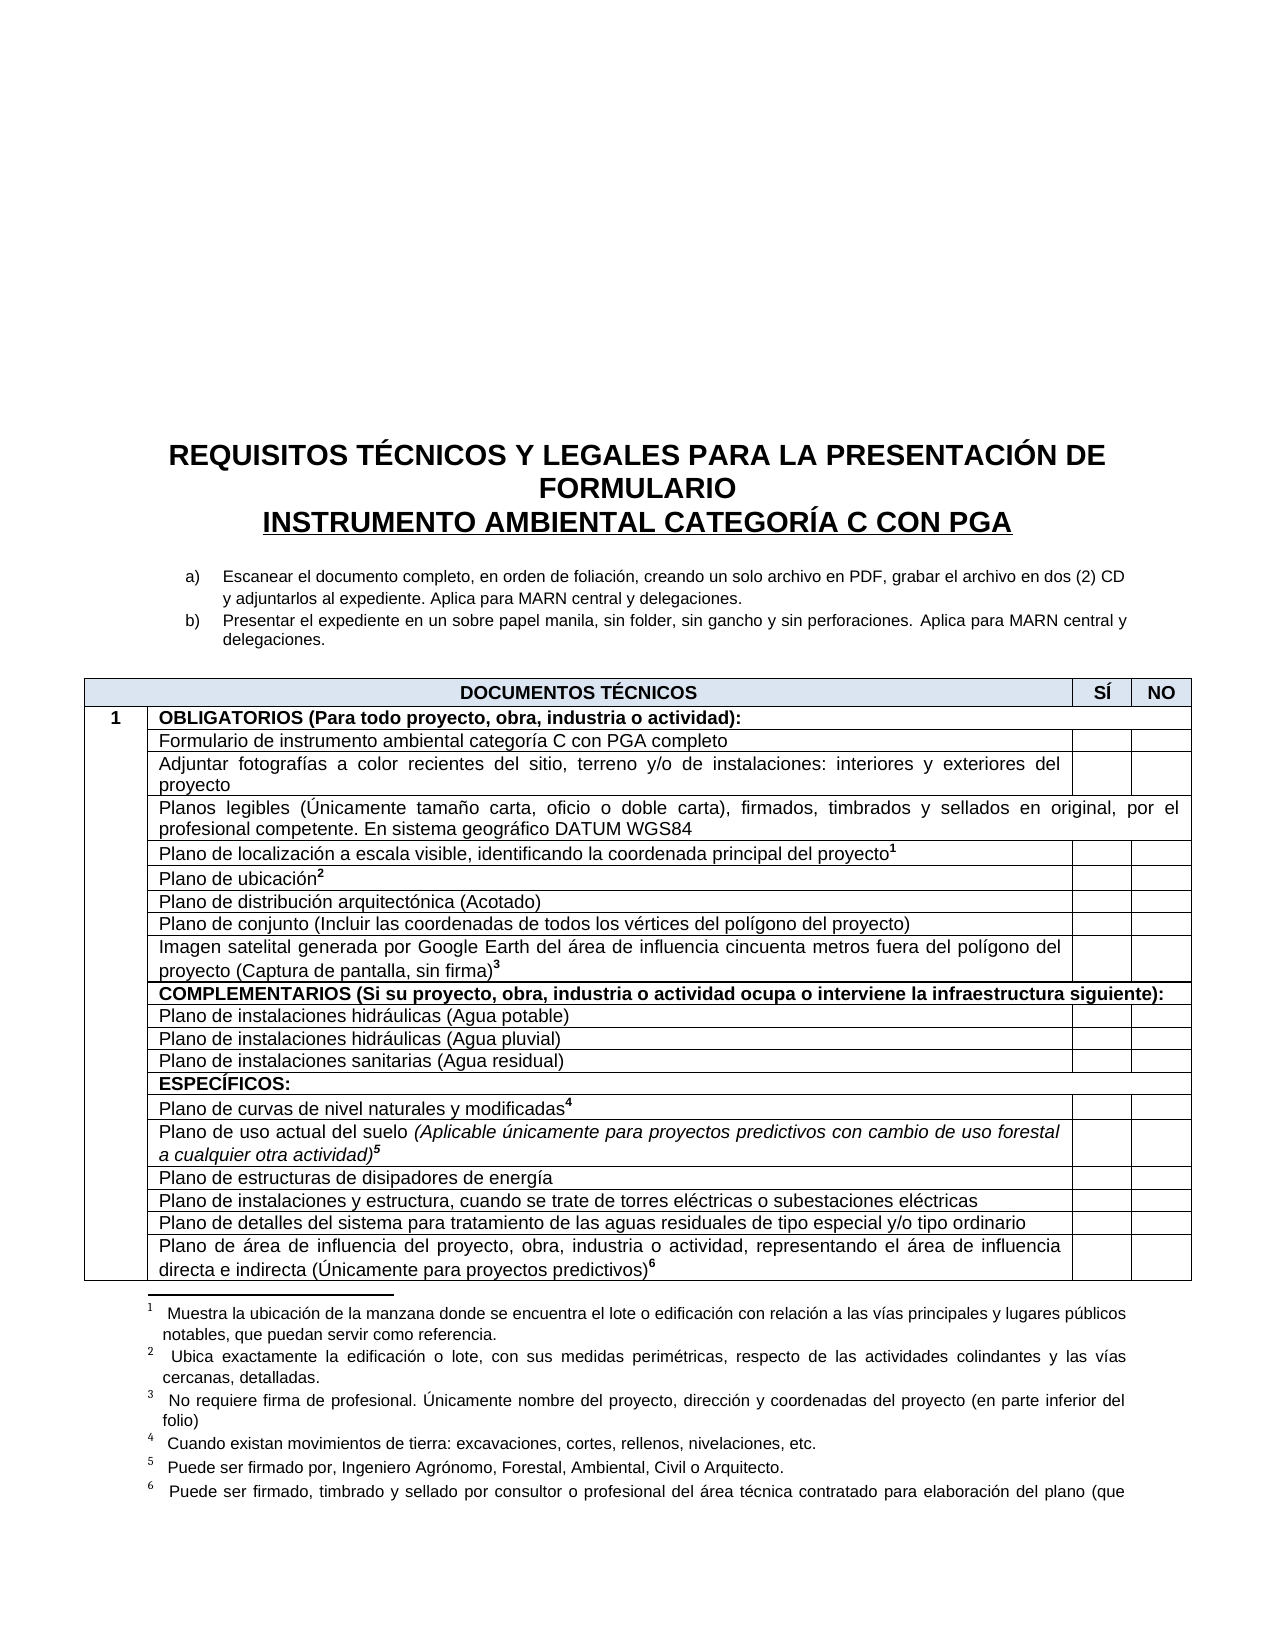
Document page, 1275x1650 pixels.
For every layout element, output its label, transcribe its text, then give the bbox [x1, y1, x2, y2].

table_cell [1132, 1005, 1161, 1027]
table_cell [1161, 936, 1191, 981]
table_cell Plano de instalaciones sanitarias (Agua residual) [148, 1050, 1072, 1072]
table_cell [1073, 866, 1131, 889]
table_cell [1161, 1212, 1191, 1234]
table_cell [1073, 913, 1131, 935]
table_cell [1073, 1235, 1131, 1280]
table_cell Plano de curvas de nivel naturales y modificadas [148, 1095, 1072, 1119]
text INSTRUMENTO AMBIENTAL CATEGORÍA C CON PGA [148, 504, 1127, 538]
table_cell [1132, 1212, 1161, 1234]
table_cell Plano de uso actual del suelo (Aplicable únicamente para proyectos predictivos con cambio de uso forestal a cualquier otra actividad) [148, 1120, 1072, 1166]
table_cell [1132, 841, 1161, 864]
table_cell [1161, 1050, 1191, 1072]
table_cell Plano de localización a escala visible, identificando la coordenada principal del proyecto [148, 841, 1072, 864]
table_cell Plano de área de influencia del proyecto, obra, industria o actividad, representando el área de influencia directa e indirecta (Únicamente para proyectos predictivos) [148, 1235, 1072, 1280]
table_cell Imagen satelital generada por Google Earth del área de influencia cincuenta metros fuera del polígono del proyecto (Captura de pantalla, sin firma) [148, 936, 1072, 981]
table_cell [1073, 730, 1131, 751]
table_cell [1073, 1050, 1131, 1072]
table_cell Plano de distribución arquitectónica (Acotado) [148, 891, 1072, 912]
table_cell [1132, 752, 1161, 795]
table_cell [1161, 1028, 1191, 1049]
table_cell [1073, 891, 1131, 912]
table_cell [1073, 1095, 1131, 1119]
table_cell [1161, 866, 1191, 889]
table_cell [1073, 1120, 1131, 1166]
table_cell [1161, 752, 1191, 795]
list Escanear el documento completo, en orden de foliación, creando un solo archivo en PDF, grabar el archivo en dos (2) CD y adjuntarlos al expediente. Aplica para MARN central y delegaciones. [185, 567, 1127, 608]
table_cell [1161, 913, 1191, 935]
table_cell [1073, 1005, 1131, 1027]
table_cell [1161, 1005, 1191, 1027]
table_cell [1132, 1190, 1161, 1211]
table_cell Plano de instalaciones hidráulicas (Agua potable) [148, 1005, 1072, 1027]
table_cell COMPLEMENTARIOS (Si su proyecto, obra, industria o actividad ocupa o interviene la infraestructura siguiente): [148, 983, 1191, 1004]
table_cell [1132, 1095, 1161, 1119]
table_cell [1132, 891, 1161, 912]
text REQUISITOS TÉCNICOS Y LEGALES PARA LA PRESENTACIÓN DE FORMULARIO [148, 437, 1127, 504]
table_cell [1161, 891, 1191, 912]
table_cell [1161, 730, 1191, 751]
table_cell [1132, 1120, 1161, 1166]
table_cell [1073, 752, 1131, 795]
table_cell [1132, 1167, 1161, 1188]
table_cell [1073, 1212, 1131, 1234]
table_cell OBLIGATORIOS (Para todo proyecto, obra, industria o actividad): [148, 707, 1191, 729]
table_cell Formulario de instrumento ambiental categoría C con PGA completo [148, 730, 1072, 751]
table_cell Plano de ubicación [148, 866, 1072, 889]
table_cell [1073, 1028, 1131, 1049]
table_cell [1132, 913, 1161, 935]
table_cell [1132, 866, 1161, 889]
table_header SÍ [1073, 679, 1131, 706]
table_cell Plano de conjunto (Incluir las coordenadas de todos los vértices del polígono del proyecto) [148, 913, 1072, 935]
table_cell Planos legibles (Únicamente tamaño carta, oficio o doble carta), firmados, timbrados y sellados en original, por el profesional competente. En sistema geográfico DATUM WGS84 [148, 796, 1191, 839]
table_cell [1161, 1167, 1191, 1188]
table_cell [1161, 1095, 1191, 1119]
table_header NO [1132, 679, 1191, 706]
table_cell [1132, 1050, 1161, 1072]
table_cell [1161, 841, 1191, 864]
table_cell [1132, 1028, 1161, 1049]
table_cell Adjuntar fotografías a color recientes del sitio, terreno y/o de instalaciones: interiores y exteriores del proyecto [148, 752, 1072, 795]
table_cell Plano de instalaciones hidráulicas (Agua pluvial) [148, 1028, 1072, 1049]
table_cell [1073, 936, 1131, 981]
table_cell 1 [85, 707, 147, 1280]
table_cell [1161, 1190, 1191, 1211]
table_cell [1132, 1235, 1161, 1280]
table_cell [1073, 1190, 1131, 1211]
table_cell Plano de detalles del sistema para tratamiento de las aguas residuales de tipo especial y/o tipo ordinario [148, 1212, 1072, 1234]
list Presentar el expediente en un sobre papel manila, sin folder, sin gancho y sin perforaciones. Aplica para MARN central y delegaciones. [185, 611, 1127, 649]
table_cell [1132, 730, 1161, 751]
table_cell [1161, 1235, 1191, 1280]
table_cell Plano de instalaciones y estructura, cuando se trate de torres eléctricas o subestaciones eléctricas [148, 1190, 1072, 1211]
table_cell [1161, 1120, 1191, 1166]
table_header DOCUMENTOS TÉCNICOS [85, 679, 1072, 706]
table_cell [1073, 1167, 1131, 1188]
table_cell Plano de estructuras de disipadores de energía [148, 1167, 1072, 1188]
table_cell [1132, 936, 1161, 981]
table_cell [1073, 841, 1131, 864]
table_cell ESPECÍFICOS: [148, 1073, 1191, 1094]
